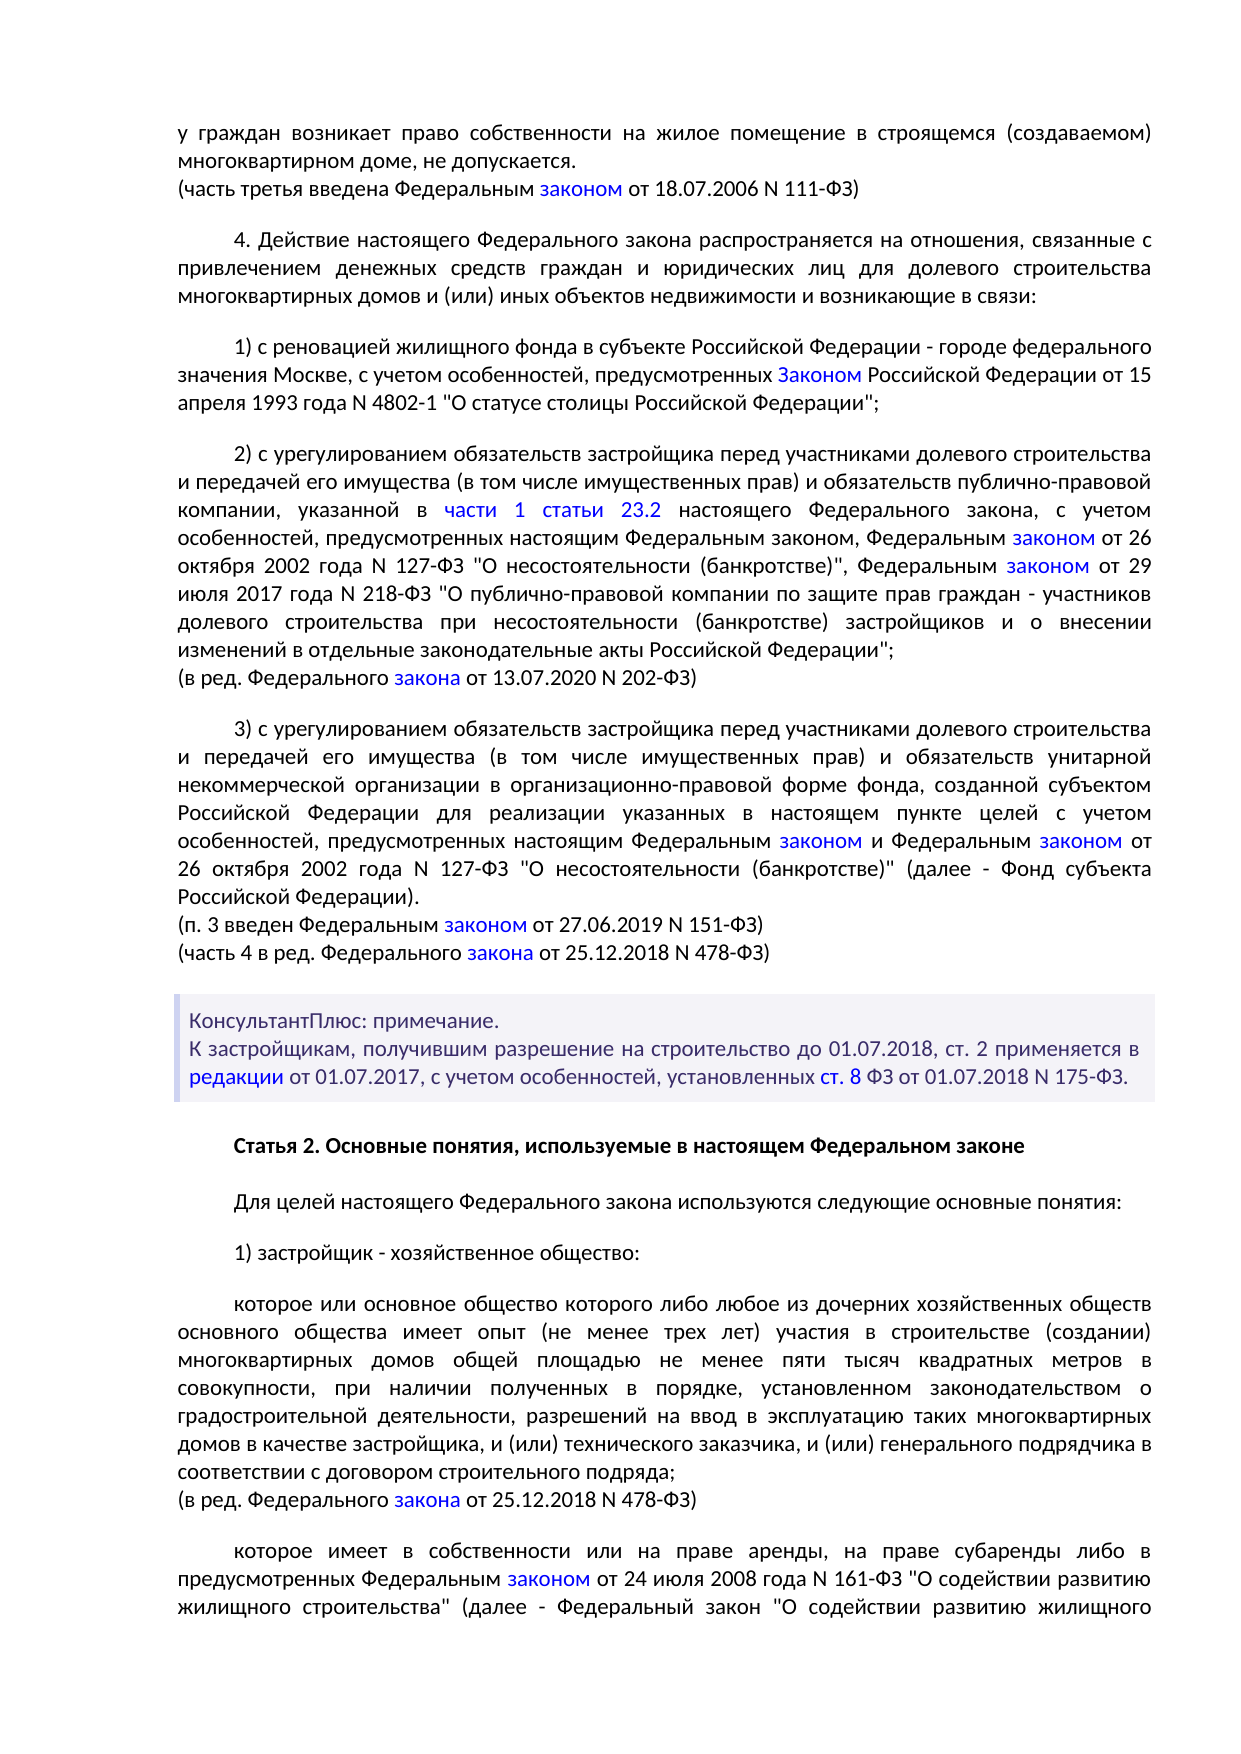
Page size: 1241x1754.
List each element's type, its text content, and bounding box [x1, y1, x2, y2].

text (п. 3 введен Федеральным законом от 27.06.2019 N 151-ФЗ) [177, 910, 1152, 938]
text 1) с реновацией жилищного фонда в субъекте Российской Федерации - городе федерального значения Москве, с учетом особенностей, предусмотренных Законом Российской Федерации от 15 апреля 1993 года N 4802-1 "О статусе столицы Российской Федерации"; [177, 332, 1152, 416]
text Для целей настоящего Федерального закона используются следующие основные понятия: [177, 1187, 1152, 1215]
text 2) с урегулированием обязательств застройщика перед участниками долевого строительства и передачей его имущества (в том числе имущественных прав) и обязательств публично-правовой компании, указанной в части 1 статьи 23.2 настоящего Федерального закона, с учетом особенностей, предусмотренных настоящим Федеральным законом, Федеральным законом от 26 октября 2002 года N 127-ФЗ "О несостоятельности (банкротстве)", Федеральным законом от 29 июля 2017 года N 218-ФЗ "О публично-правовой компании по защите прав граждан - участников долевого строительства при несостоятельности (банкротстве) застройщиков и о внесении изменений в отдельные законодательные акты Российской Федерации"; [177, 439, 1152, 663]
text 3) с урегулированием обязательств застройщика перед участниками долевого строительства и передачей его имущества (в том числе имущественных прав) и обязательств унитарной некоммерческой организации в организационно-правовой форме фонда, созданной субъектом Российской Федерации для реализации указанных в настоящем пункте целей с учетом особенностей, предусмотренных настоящим Федеральным законом и Федеральным законом от 26 октября 2002 года N 127-ФЗ "О несостоятельности (банкротстве)" (далее - Фонд субъекта Российской Федерации). [177, 714, 1152, 910]
text (в ред. Федерального закона от 25.12.2018 N 478-ФЗ) [177, 1485, 1152, 1513]
text которое или основное общество которого либо любое из дочерних хозяйственных обществ основного общества имеет опыт (не менее трех лет) участия в строительстве (создании) многоквартирных домов общей площадью не менее пяти тысяч квадратных метров в совокупности, при наличии полученных в порядке, установленном законодательством о градостроительной деятельности, разрешений на ввод в эксплуатацию таких многоквартирных домов в качестве застройщика, и (или) технического заказчика, и (или) генерального подрядчика в соответствии с договором строительного подряда; [177, 1289, 1152, 1485]
title Статья 2. Основные понятия, используемые в настоящем Федеральном законе [177, 1131, 1152, 1159]
text (часть третья введена Федеральным законом от 18.07.2006 N 111-ФЗ) [177, 174, 1152, 202]
table_header КонсультантПлюс: примечание. К застройщикам, получившим разрешение на строительство до 01.07.2018, ст. 2 применяется в редакции от 01.07.2017, с учетом особенностей, установленных ст. 8 ФЗ от 01.07.2018 N 175-ФЗ. [180, 994, 1149, 1102]
text (часть 4 в ред. Федерального закона от 25.12.2018 N 478-ФЗ) [177, 938, 1152, 966]
text 1) застройщик - хозяйственное общество: [177, 1238, 1152, 1266]
text (в ред. Федерального закона от 13.07.2020 N 202-ФЗ) [177, 663, 1152, 691]
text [177, 1536, 1152, 1620]
text 4. Действие настоящего Федерального закона распространяется на отношения, связанные с привлечением денежных средств граждан и юридических лиц для долевого строительства многоквартирных домов и (или) иных объектов недвижимости и возникающие в связи: [177, 225, 1152, 309]
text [177, 118, 1152, 174]
